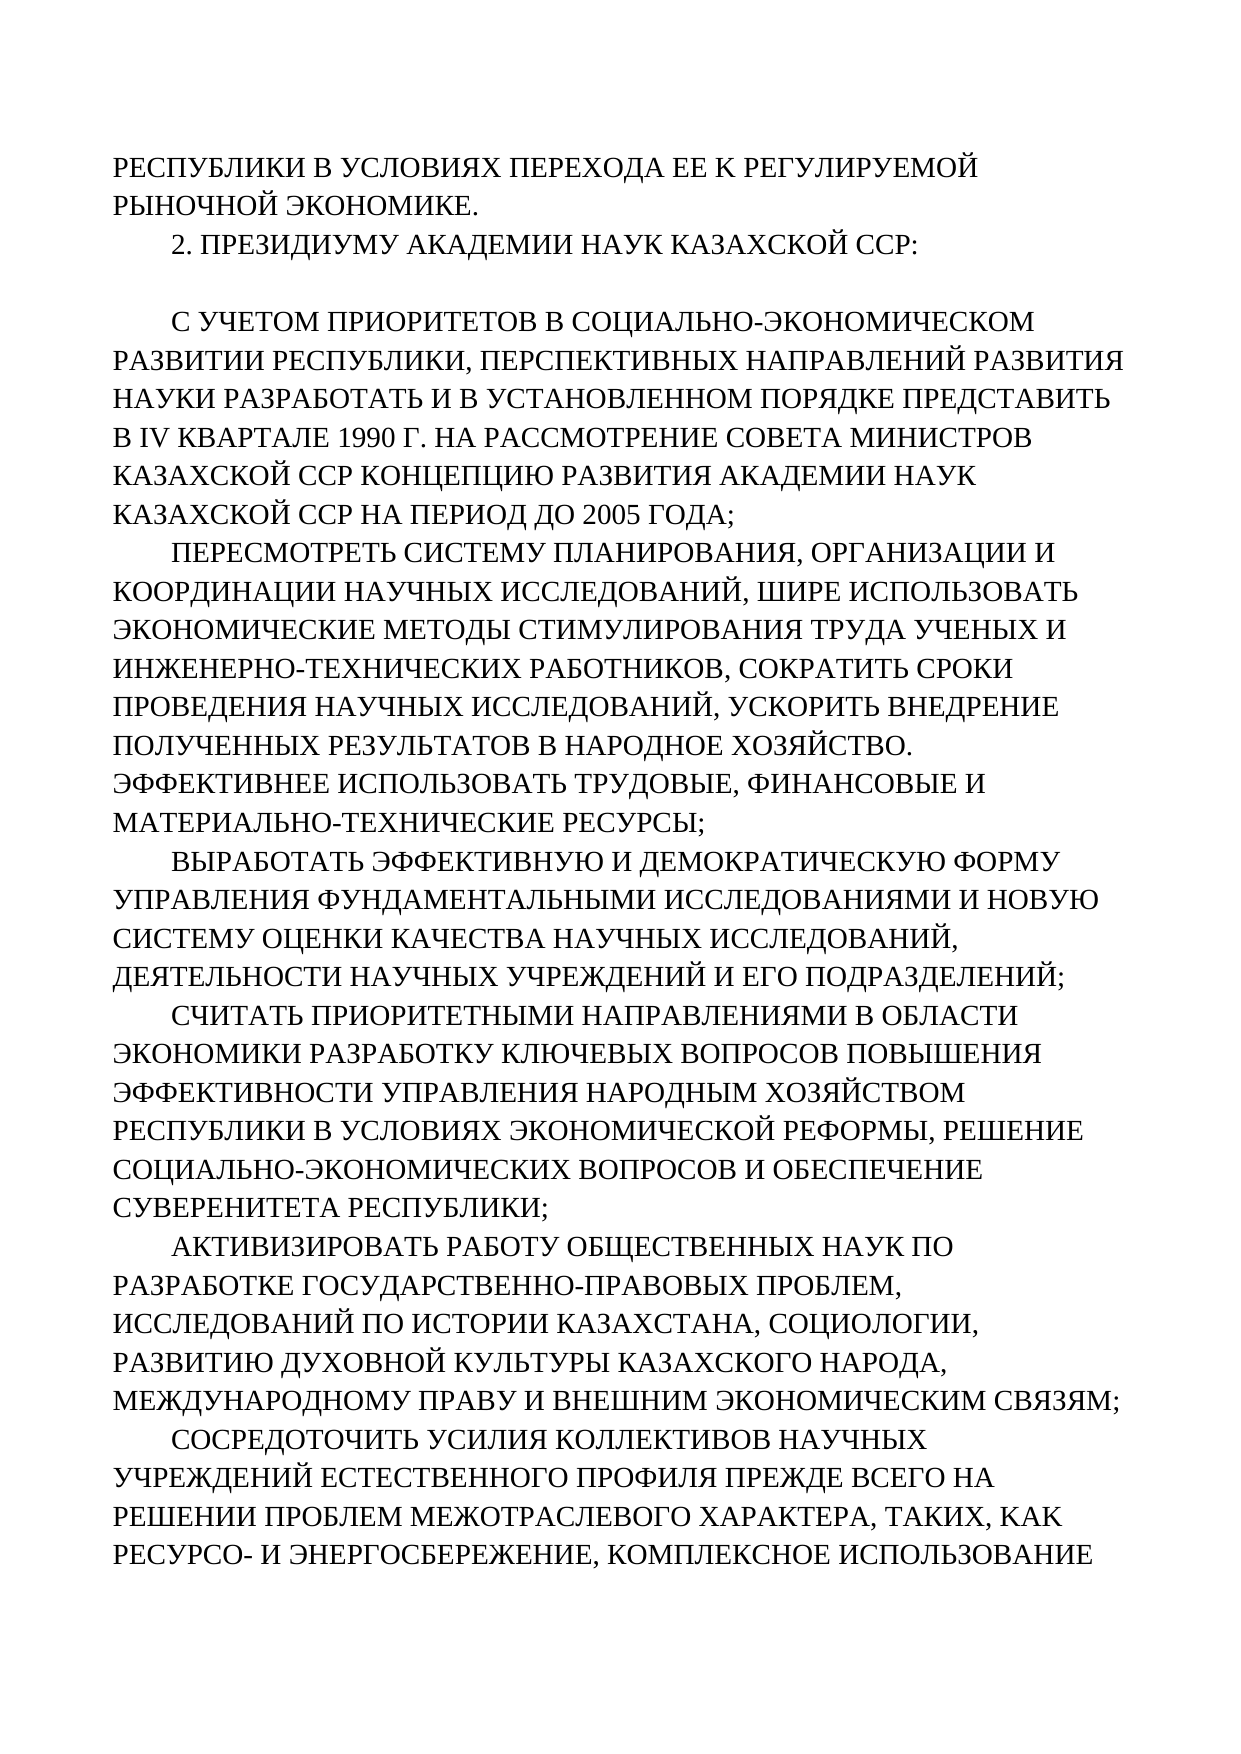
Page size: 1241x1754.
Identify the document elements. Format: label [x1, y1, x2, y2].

text [112, 150, 1128, 1571]
